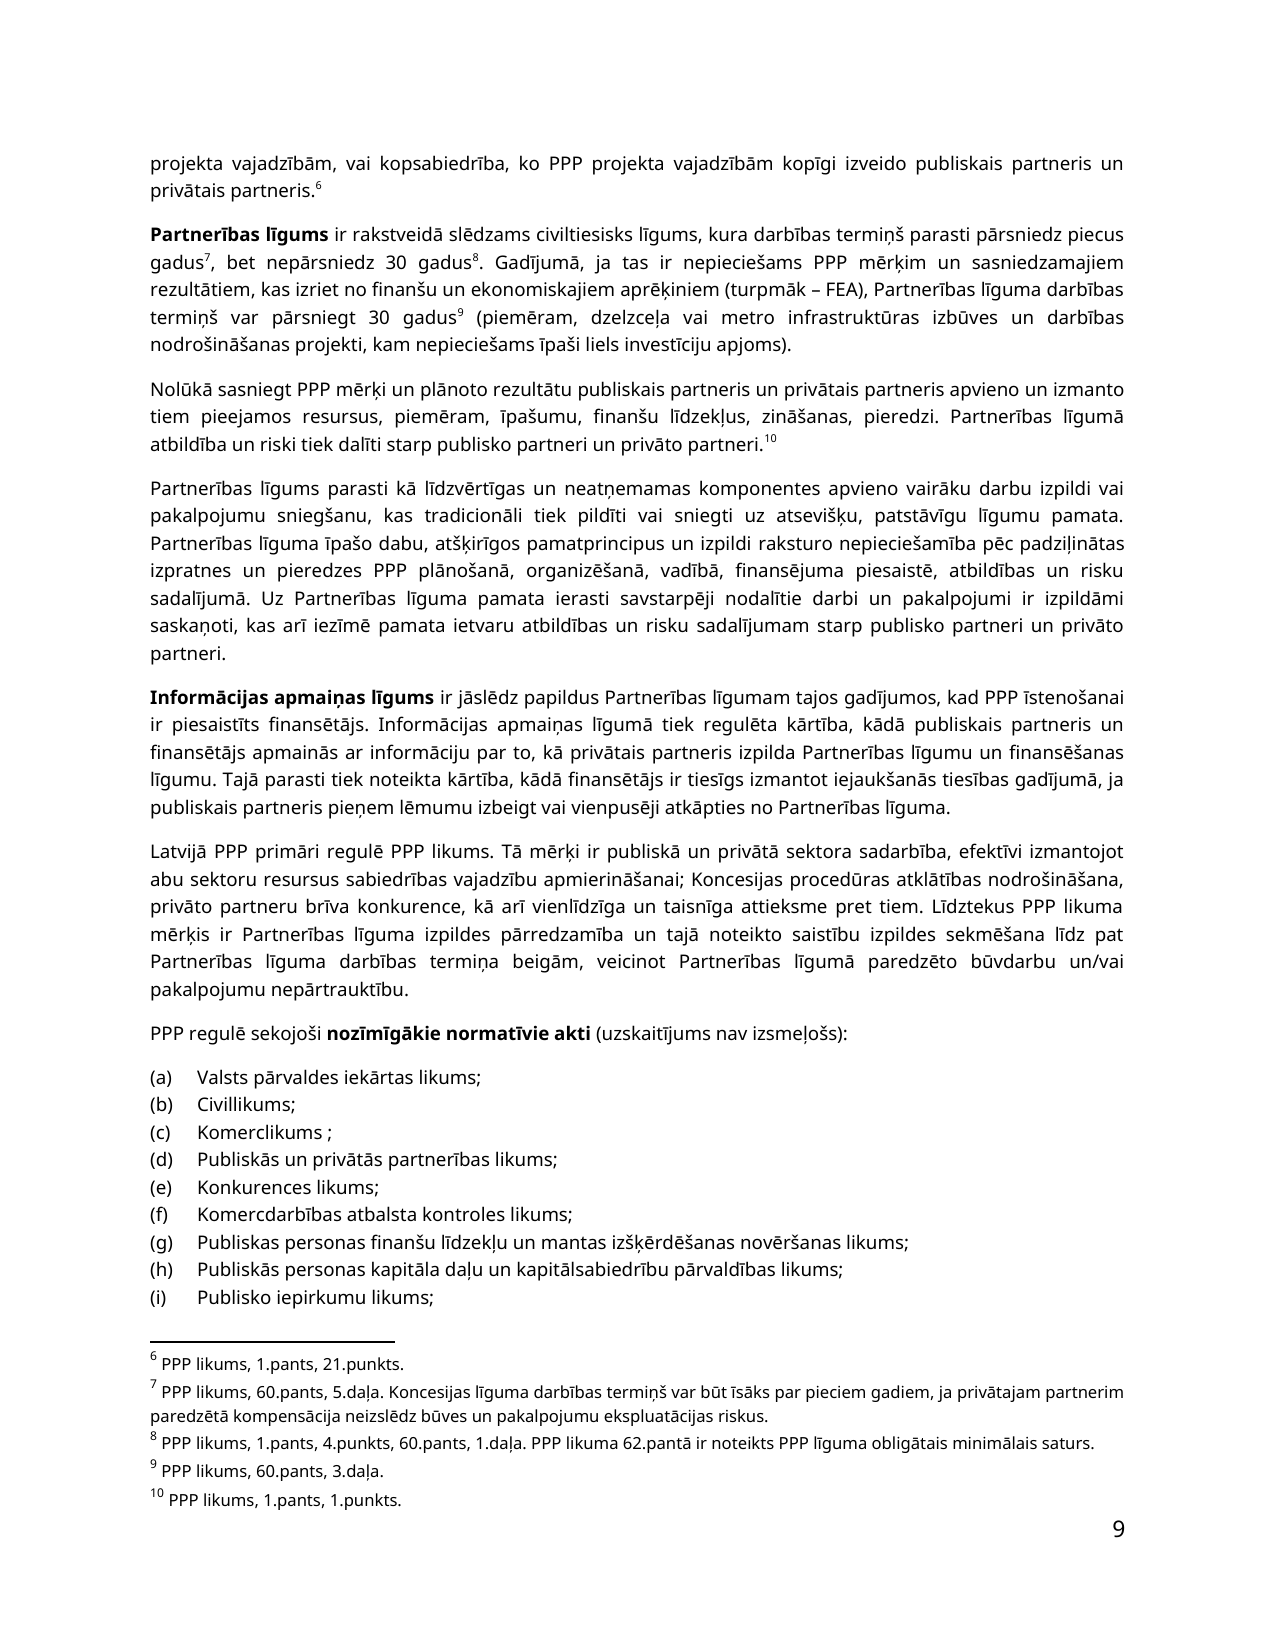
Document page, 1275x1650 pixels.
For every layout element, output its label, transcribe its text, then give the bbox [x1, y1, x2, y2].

list Publiskās un privātās partnerības likums; [150, 1147, 1125, 1172]
list Civillikums; [150, 1092, 1125, 1117]
text Latvijā PPP primāri regulē PPP likums. Tā mērķi ir publiskā un privātā sektora sadarbība, efektīvi izmantojot abu sektoru resursus sabiedrības vajadzību apmierināšanai; Koncesijas procedūras atklātības nodrošināšana, privāto partneru brīva konkurence, kā arī vienlīdzīga un taisnīga attieksme pret tiem. Līdztekus PPP likuma mērķis ir Partnerības līguma izpildes pārredzamība un tajā noteikto saistību izpildes sekmēšana līdz pat Partnerības līguma darbības termiņa beigām, veicinot Partnerības līgumā paredzēto būvdarbu un/vai pakalpojumu nepārtrauktību. [150, 838, 1125, 1001]
list Komercdarbības atbalsta kontroles likums; [150, 1202, 1125, 1227]
list Publisko iepirkumu likums; [150, 1284, 1125, 1310]
text PPP regulē sekojoši nozīmīgākie normatīvie akti (uzskaitījums nav izsmeļošs): [150, 1020, 1125, 1046]
text Nolūkā sasniegt PPP mērķi un plānoto rezultātu publiskais partneris un privātais partneris apvieno un izmanto tiem pieejamos resursus, piemēram, īpašumu, finanšu līdzekļus, zināšanas, pieredzi. Partnerības līgumā atbildība un riski tiek dalīti starp publisko partneri un privāto partneri. [150, 376, 1125, 456]
list Konkurences likums; [150, 1174, 1125, 1200]
text Partnerības līgums parasti kā līdzvērtīgas un neatņemamas komponentes apvieno vairāku darbu izpildi vai pakalpojumu sniegšanu, kas tradicionāli tiek pildīti vai sniegti uz atsevišķu, patstāvīgu līgumu pamata. Partnerības līguma īpašo dabu, atšķirīgos pamatprincipus un izpildi raksturo nepieciešamība pēc padziļinātas izpratnes un pieredzes PPP plānošanā, organizēšanā, vadībā, finansējuma piesaistē, atbildības un risku sadalījumā. Uz Partnerības līguma pamata ierasti savstarpēji nodalītie darbi un pakalpojumi ir izpildāmi saskaņoti, kas arī iezīmē pamata ietvaru atbildības un risku sadalījumam starp publisko partneri un privāto partneri. [150, 475, 1125, 666]
text Informācijas apmaiņas līgums ir jāslēdz papildus Partnerības līgumam tajos gadījumos, kad PPP īstenošanai ir piesaistīts finansētājs. Informācijas apmaiņas līgumā tiek regulēta kārtība, kādā publiskais partneris un finansētājs apmainās ar informāciju par to, kā privātais partneris izpilda Partnerības līgumu un finansēšanas līgumu. Tajā parasti tiek noteikta kārtība, kādā finansētājs ir tiesīgs izmantot iejaukšanās tiesības gadījumā, ja publiskais partneris pieņem lēmumu izbeigt vai vienpusēji atkāpties no Partnerības līguma. [150, 684, 1125, 820]
text Partnerības līgums ir rakstveidā slēdzams civiltiesisks līgums, kura darbības termiņš parasti pārsniedz piecus gadus, bet nepārsniedz 30 gadus. Gadījumā, ja tas ir nepieciešams PPP mērķim un sasniedzamajiem rezultātiem, kas izriet no finanšu un ekonomiskajiem aprēķiniem (turpmāk – FEA), Partnerības līguma darbības termiņš var pārsniegt 30 gadus (piemēram, dzelzceļa vai metro infrastruktūras izbūves un darbības nodrošināšanas projekti, kam nepieciešams īpaši liels investīciju apjoms). [150, 222, 1125, 357]
list Valsts pārvaldes iekārtas likums; [150, 1064, 1125, 1090]
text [150, 150, 1125, 203]
list Publiskās personas kapitāla daļu un kapitālsabiedrību pārvaldības likums; [150, 1257, 1125, 1282]
list Komerclikums ; [150, 1119, 1125, 1145]
list Publiskas personas finanšu līdzekļu un mantas izšķērdēšanas novēršanas likums; [150, 1229, 1125, 1255]
